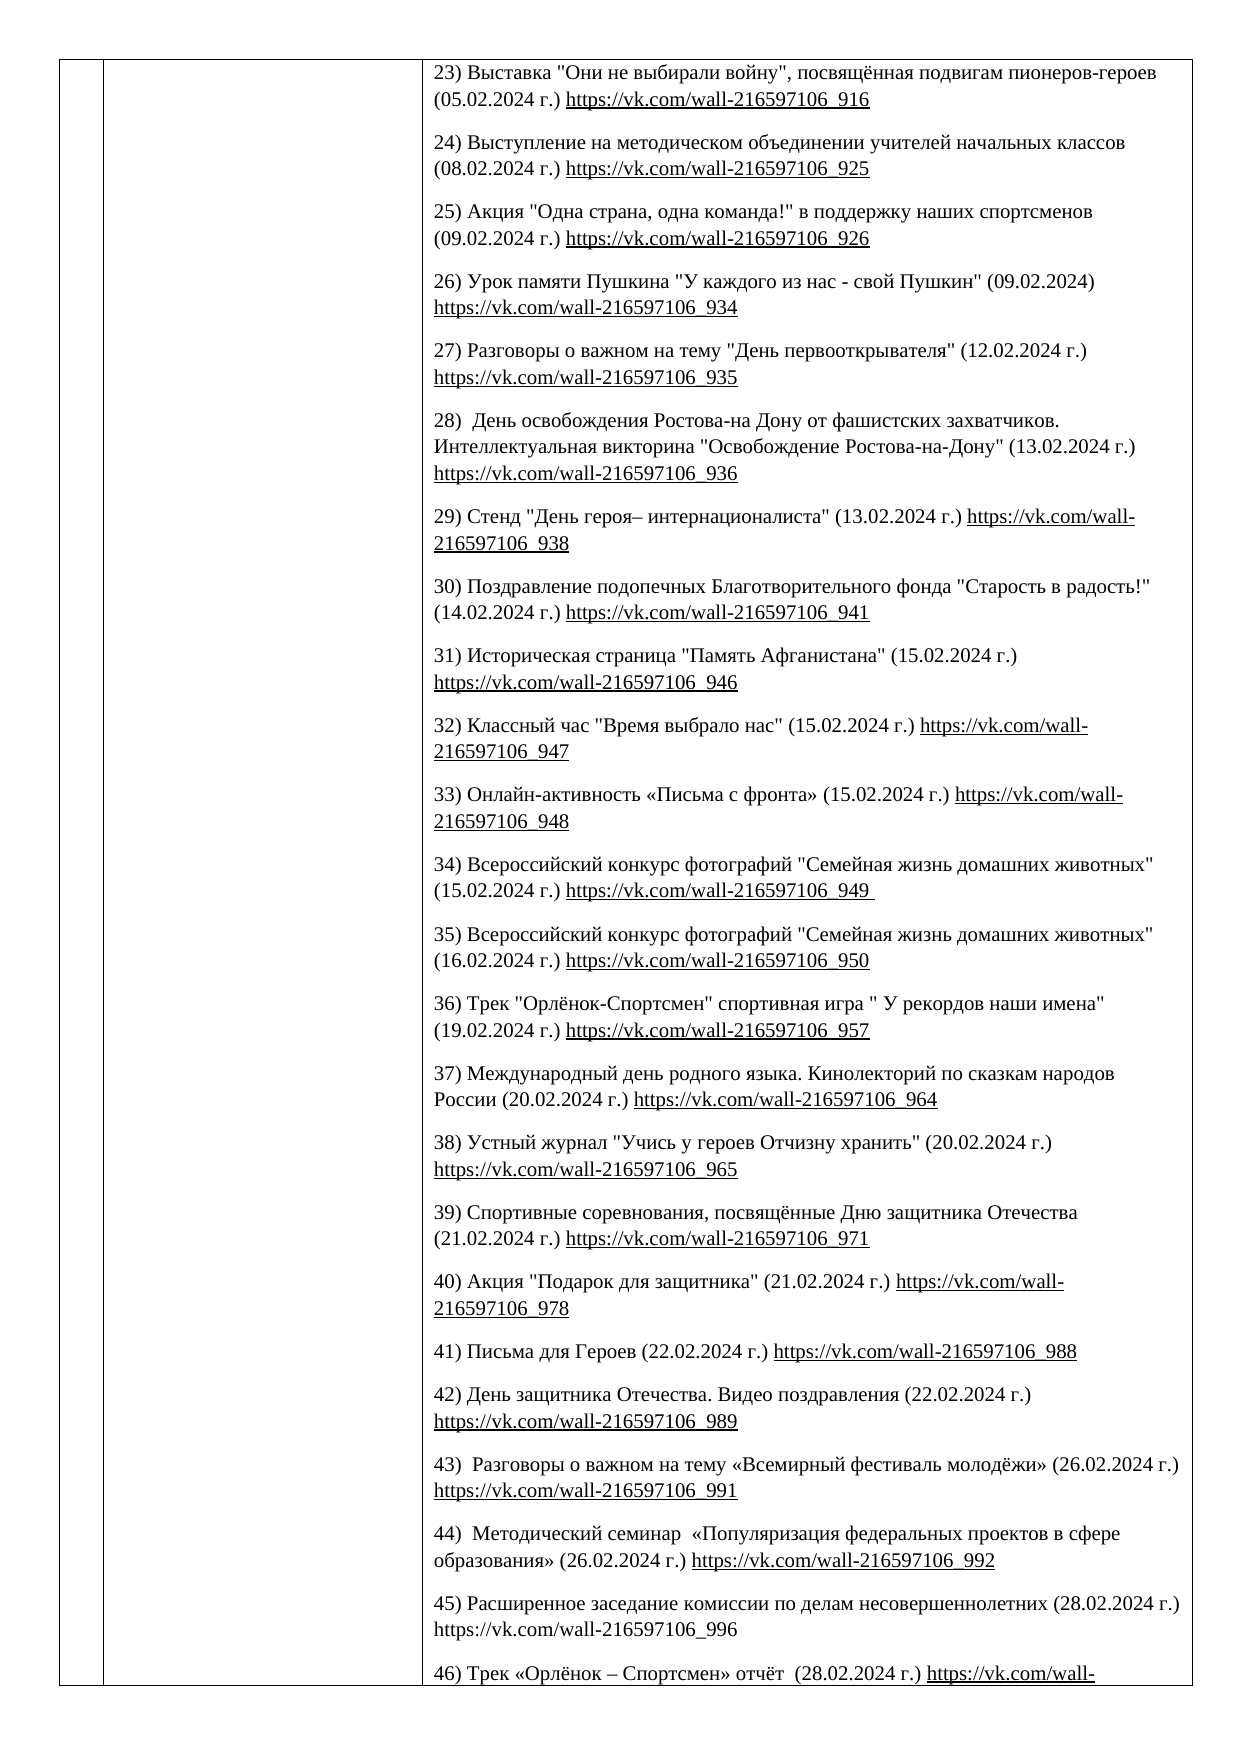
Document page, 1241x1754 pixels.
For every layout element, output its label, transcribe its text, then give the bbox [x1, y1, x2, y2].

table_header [423, 60, 1192, 1684]
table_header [104, 60, 422, 1684]
table_header 5 [60, 60, 103, 1684]
